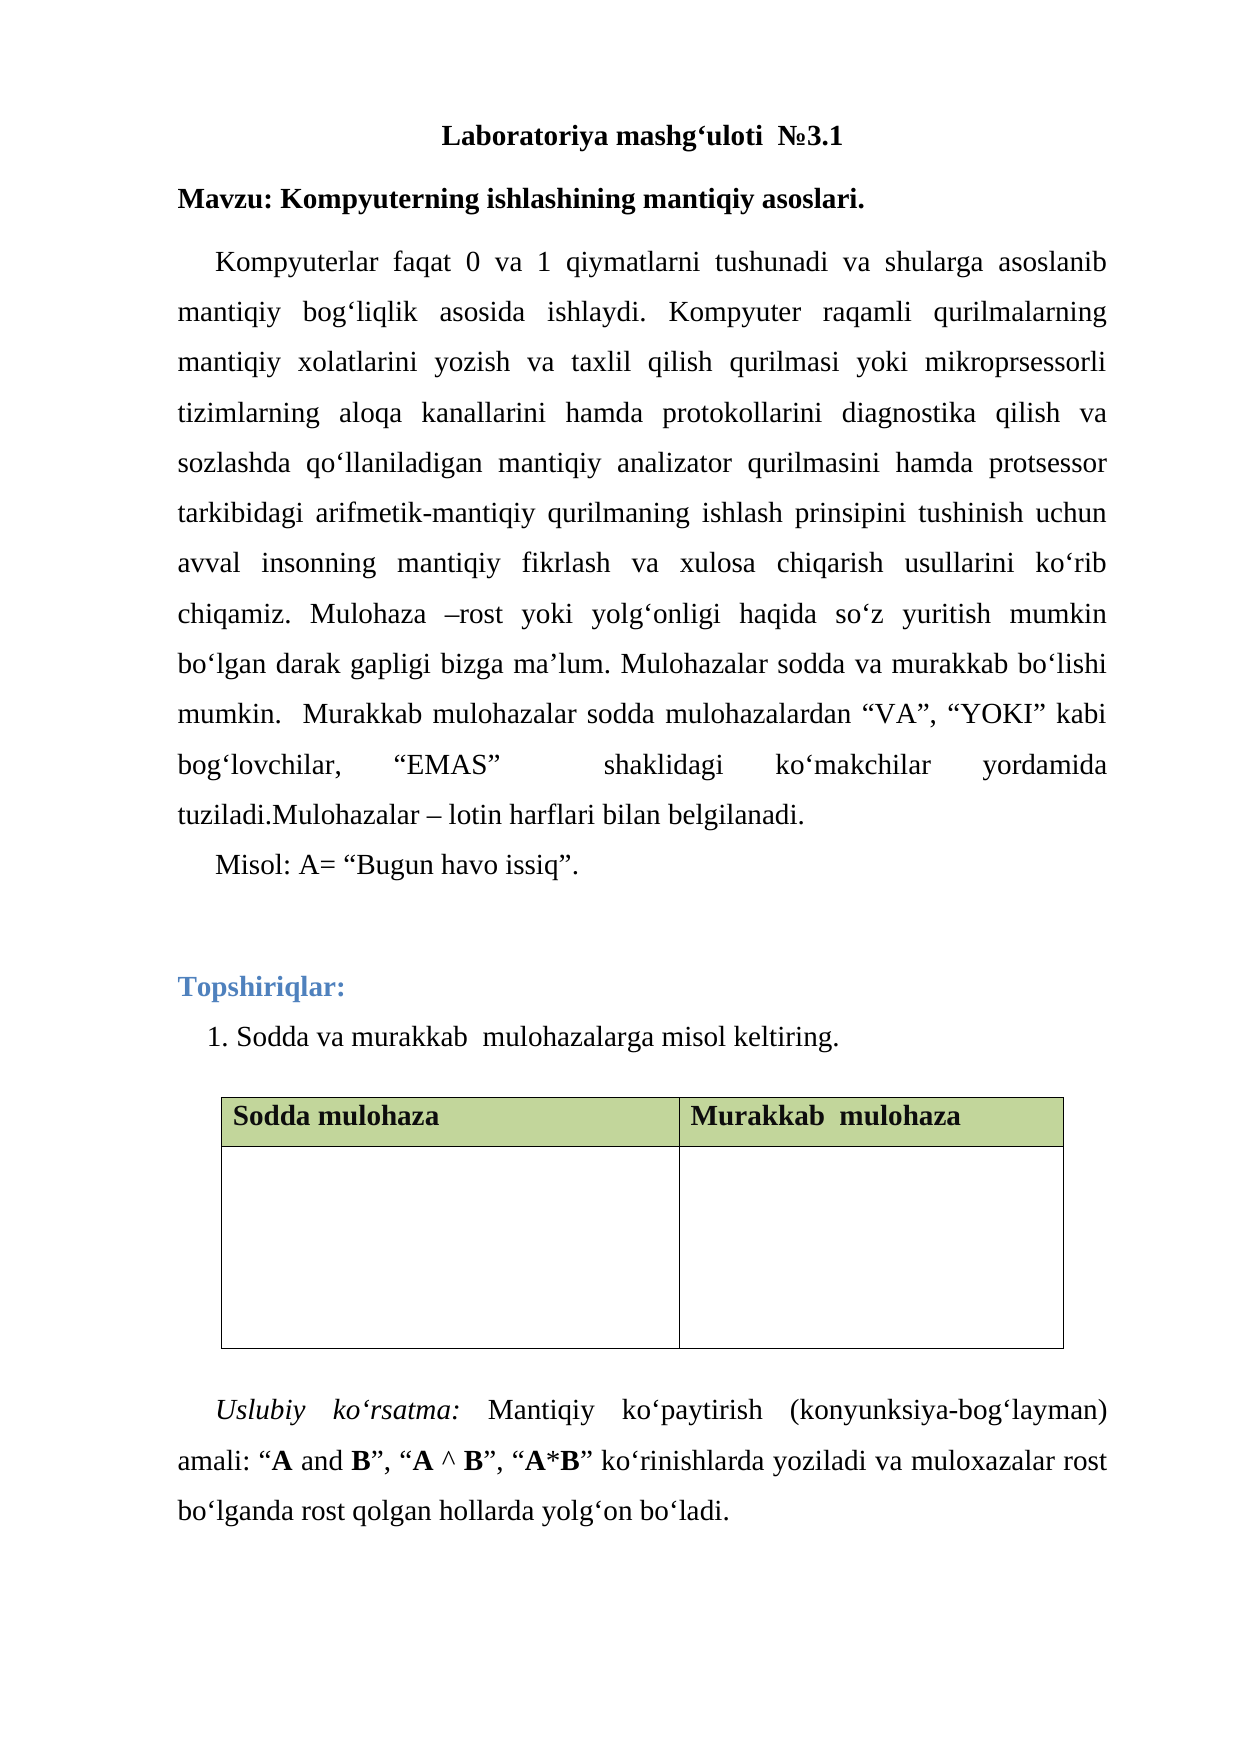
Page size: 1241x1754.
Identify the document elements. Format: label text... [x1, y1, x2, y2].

table_header Sodda mulohaza [222, 1098, 679, 1146]
table_cell [222, 1147, 679, 1348]
text Uslubiy kо‘rsatma: Mantiqiy kо‘paytirish (konyunksiya-bog‘layman) amali: “A and B”, “A ^ B”, “A*B” kо‘rinishlarda yoziladi va muloxazalar rost bо‘lganda rost qolgan hollarda yolg‘on bо‘ladi. [177, 1392, 1107, 1526]
text Laboratoriya mashg‘uloti №3.1 [177, 118, 1107, 152]
table_cell [680, 1147, 1063, 1348]
text Kompyuterlar faqat 0 va 1 qiymatlarni tushunadi va shularga asoslanib mantiqiy bog‘liqlik asosida ishlaydi. Kompyuter raqamli qurilmalarning mantiqiy xolatlarini yozish va taxlil qilish qurilmasi yoki mikroprsessorli tizimlarning aloqa kanallarini hamda protokollarini diagnostika qilish va sozlashda qо‘llaniladigan mantiqiy analizator qurilmasini hamda protsessor tarkibidagi arifmetik-mantiqiy qurilmaning ishlash prinsipini tushinish uchun avval insonning mantiqiy fikrlash va xulosa chiqarish usullarini kо‘rib chiqamiz. Mulohaza –rost yoki yolg‘onligi haqida sо‘z yuritish mumkin bо‘lgan darak gapligi bizga ma’lum. Mulohazalar sodda va murakkab bо‘lishi mumkin. Murakkab mulohazalar sodda mulohazalardan “VA”, “YOKI” kabi bog‘lovchilar, “EMAS” shaklidagi kо‘makchilar yordamida tuziladi.Mulohazalar – lotin harflari bilan belgilanadi. [177, 244, 1107, 831]
text Mavzu: Kompyuterning ishlashining mantiqiy asoslari. [177, 181, 1107, 214]
table_header Murakkab mulohaza [680, 1098, 1063, 1146]
list 1. Sodda va murakkab mulohazalarga misol keltiring. [207, 1019, 1107, 1053]
text Misol: A= “Bugun havo issiq”. [177, 847, 1107, 881]
subtitle Topshiriqlar: [177, 969, 1107, 1002]
